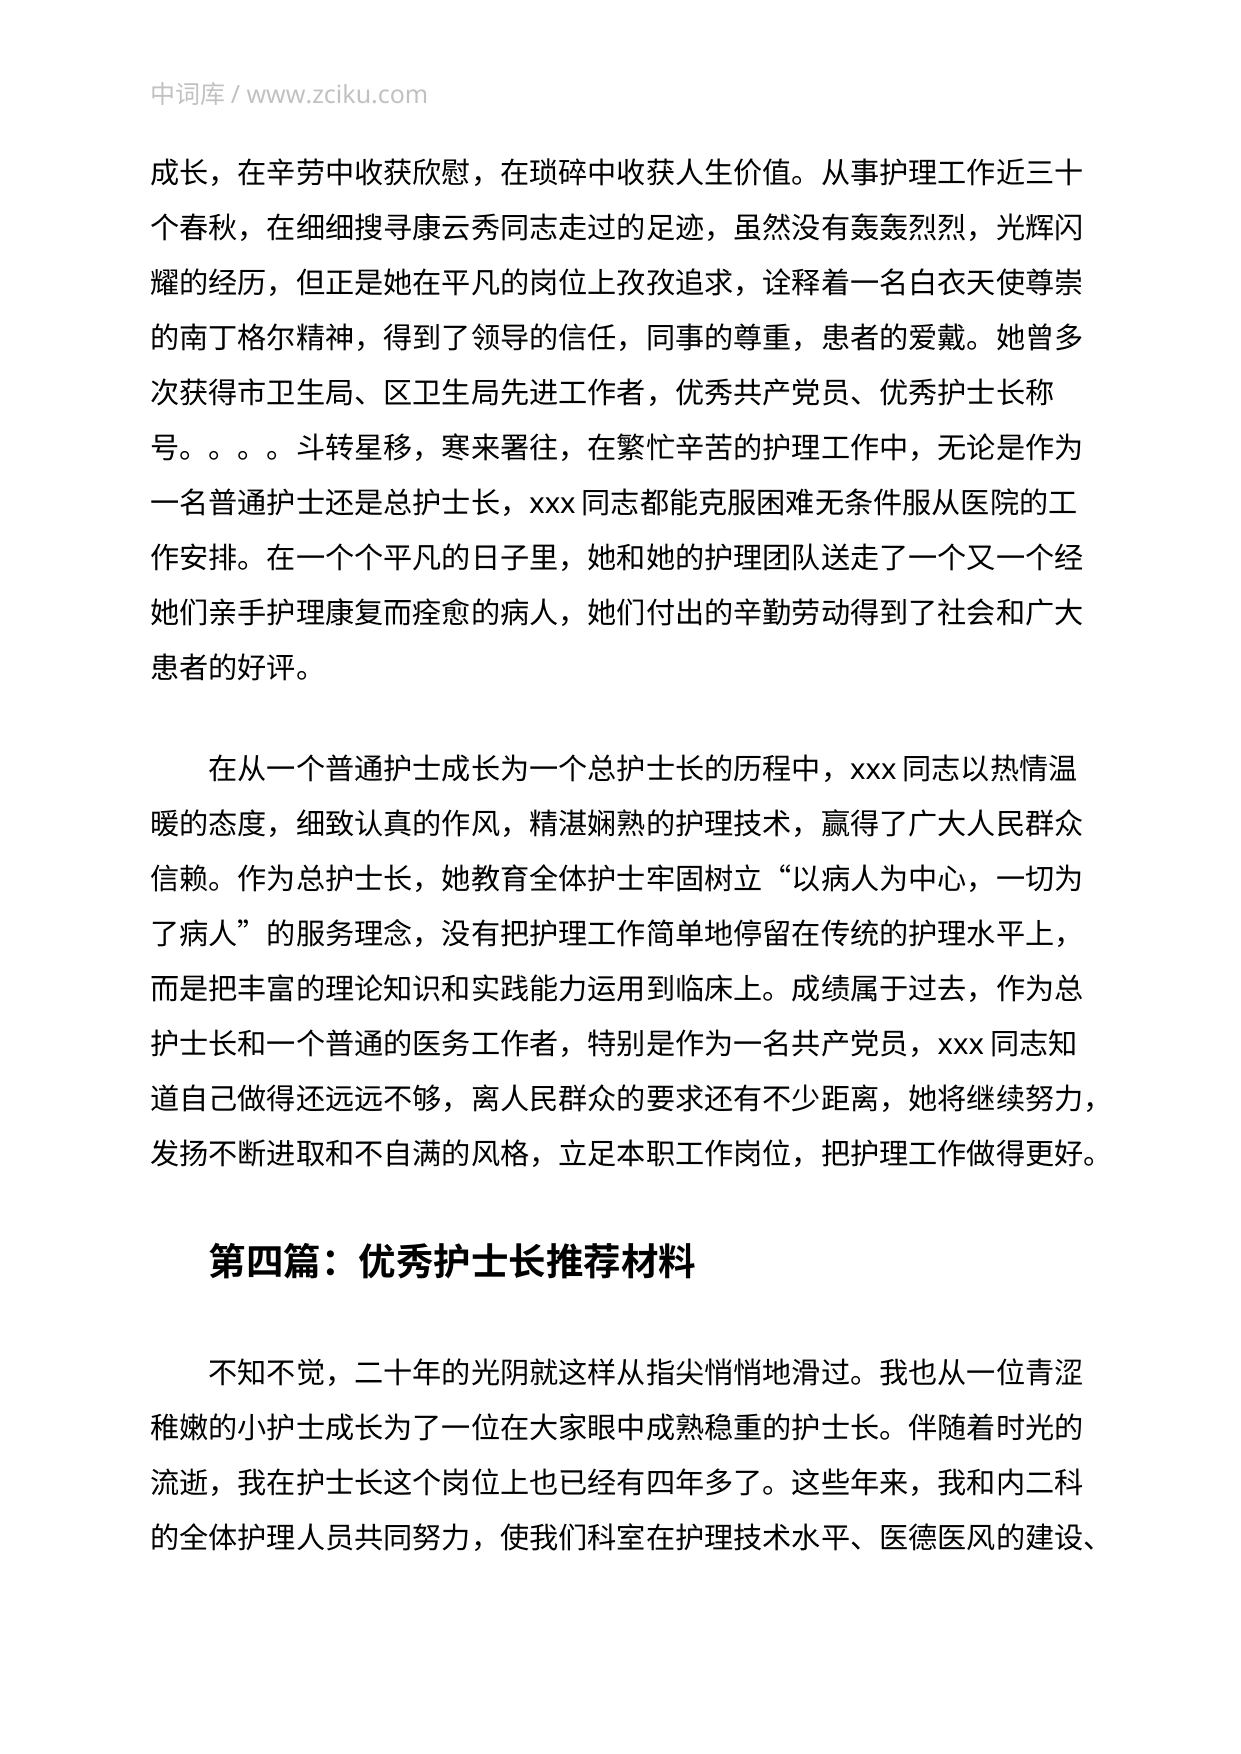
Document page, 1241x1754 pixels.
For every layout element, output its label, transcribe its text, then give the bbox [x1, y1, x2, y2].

text 第四篇：优秀护士长推荐材料 [150, 1232, 1090, 1286]
text 在从一个普通护士成长为一个总护士长的历程中，xxx同志以热情温暖的态度，细致认真的作风，精湛娴熟的护理技术，赢得了广大人民群众信赖。作为总护士长，她教育全体护士牢固树立“以病人为中心，一切为了病人”的服务理念，没有把护理工作简单地停留在传统的护理水平上，而是把丰富的理论知识和实践能力运用到临床上。成绩属于过去，作为总护士长和一个普通的医务工作者，特别是作为一名共产党员，xxx同志知道自己做得还远远不够，离人民群众的要求还有不少距离，她将继续努力，发扬不断进取和不自满的风格，立足本职工作岗位，把护理工作做得更好。 [150, 746, 1090, 1173]
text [150, 1349, 1090, 1557]
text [150, 150, 1090, 686]
